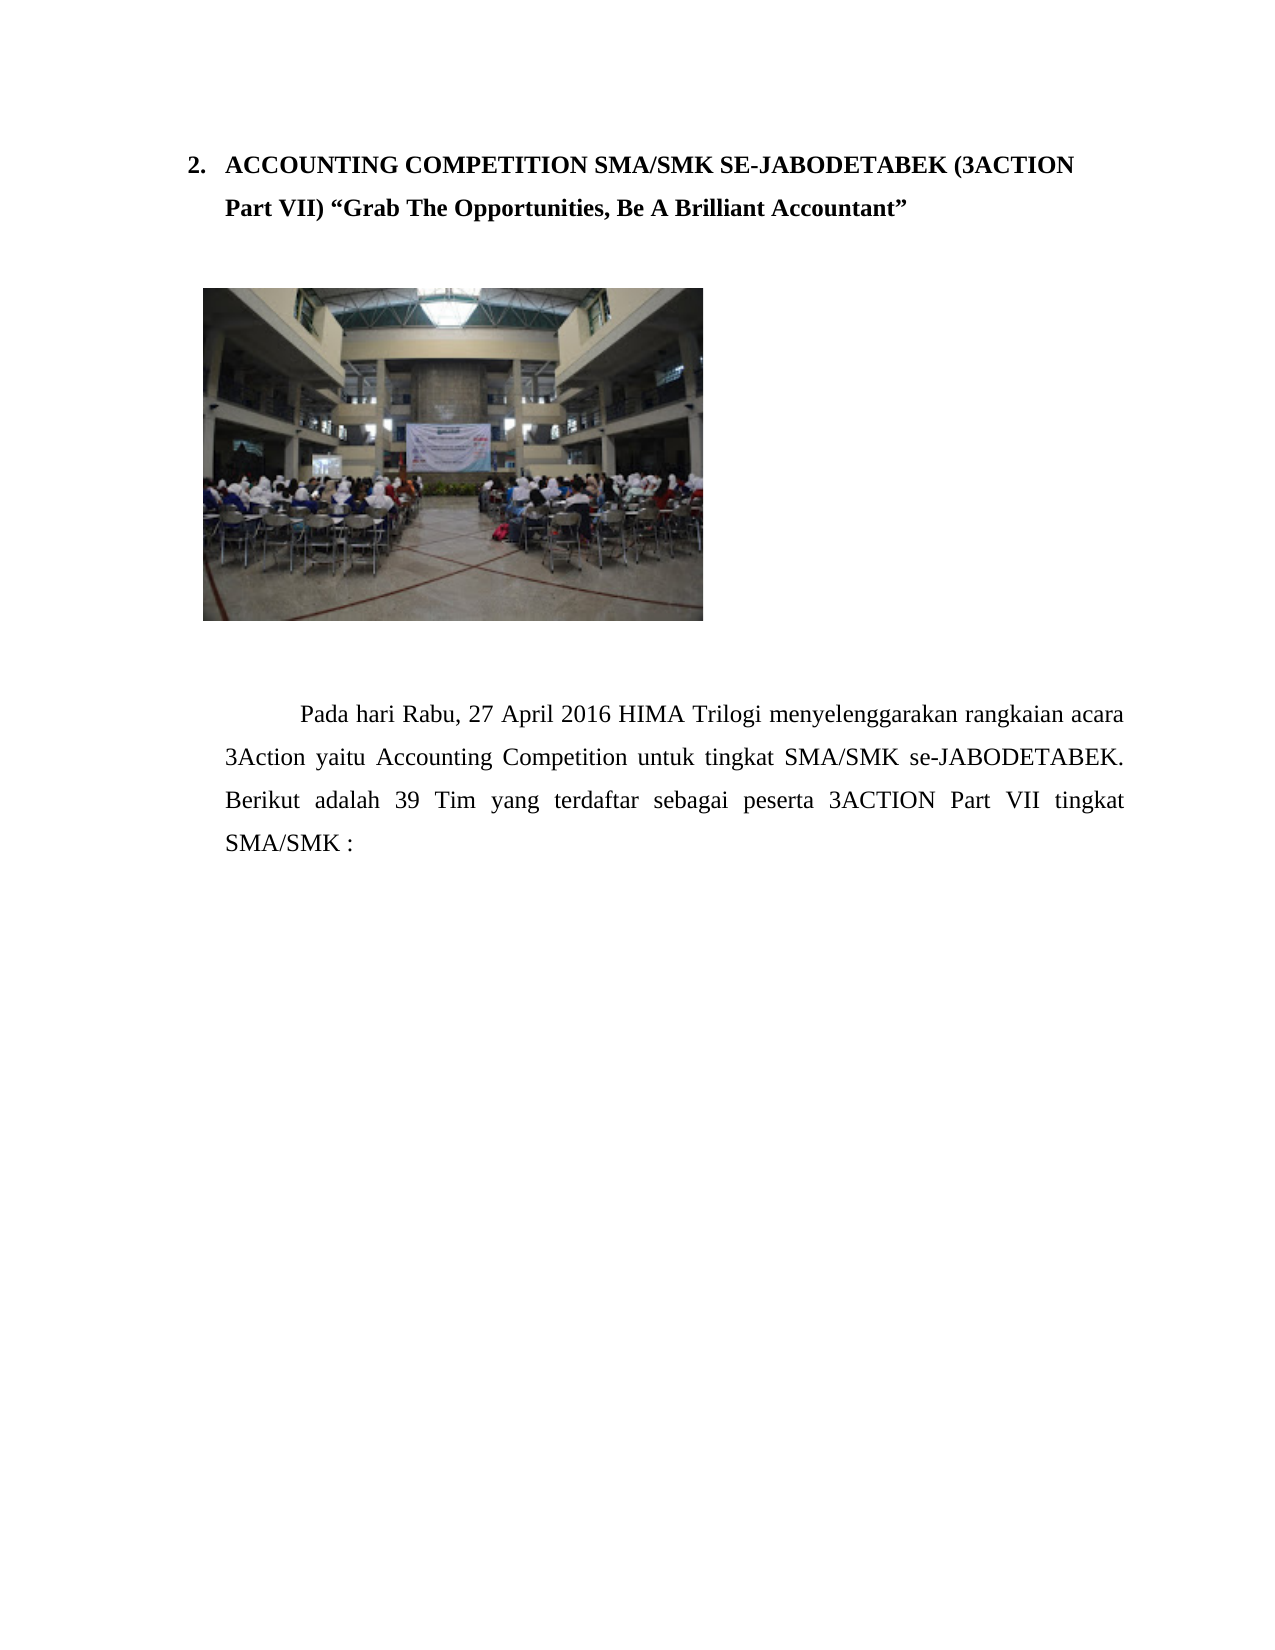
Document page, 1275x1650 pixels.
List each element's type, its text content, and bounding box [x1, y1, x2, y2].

picture [203, 288, 704, 621]
text Pada hari Rabu, 27 April 2016 HIMA Trilogi menyelenggarakan rangkaian acara 3Action yaitu Accounting Competition untuk tingkat SMA/SMK se-JABODETABEK. Berikut adalah 39 Tim yang terdaftar sebagai peserta 3ACTION Part VII tingkat SMA/SMK : [225, 699, 1125, 857]
list ACCOUNTING COMPETITION SMA/SMK SE-JABODETABEK (3ACTION Part VII) “Grab The Opportunities, Be A Brilliant Accountant” [187, 150, 1125, 222]
